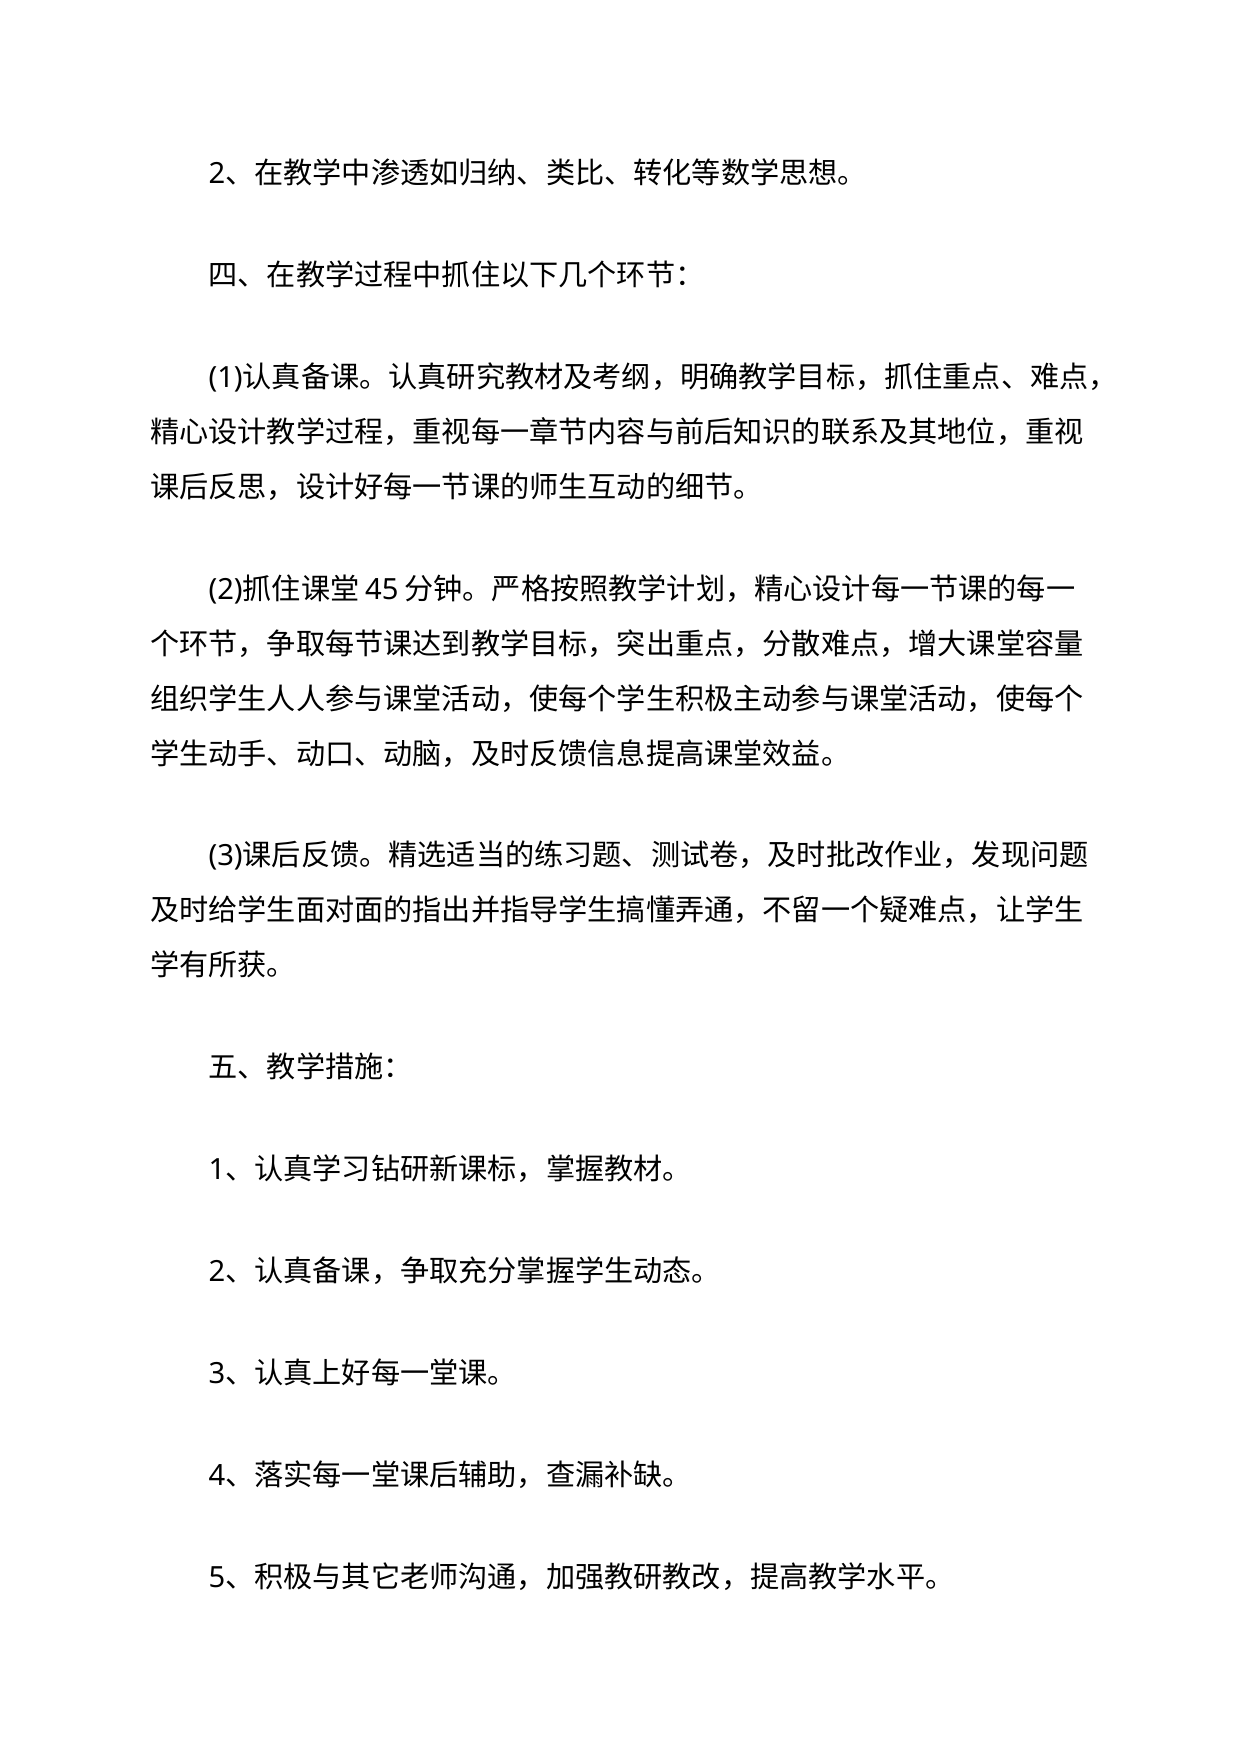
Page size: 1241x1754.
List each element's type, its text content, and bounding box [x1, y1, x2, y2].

text 3、认真上好每一堂课。 [150, 1349, 1090, 1392]
text 2、在教学中渗透如归纳、类比、转化等数学思想。 [150, 150, 1090, 192]
text (3)课后反馈。精选适当的练习题、测试卷，及时批改作业，发现问题及时给学生面对面的指出并指导学生搞懂弄通，不留一个疑难点，让学生学有所获。 [150, 832, 1090, 984]
text 1、认真学习钻研新课标，掌握教材。 [150, 1145, 1090, 1188]
text 4、落实每一堂课后辅助，查漏补缺。 [150, 1451, 1090, 1494]
text 四、在教学过程中抓住以下几个环节： [150, 252, 1090, 294]
text 2、认真备课，争取充分掌握学生动态。 [150, 1247, 1090, 1290]
text 五、教学措施： [150, 1044, 1090, 1086]
text 5、积极与其它老师沟通，加强教研教改，提高教学水平。 [150, 1553, 1090, 1596]
text (1)认真备课。认真研究教材及考纲，明确教学目标，抓住重点、难点，精心设计教学过程，重视每一章节内容与前后知识的联系及其地位，重视课后反思，设计好每一节课的师生互动的细节。 [150, 354, 1090, 506]
text (2)抓住课堂45分钟。严格按照教学计划，精心设计每一节课的每一个环节，争取每节课达到教学目标，突出重点，分散难点，增大课堂容量组织学生人人参与课堂活动，使每个学生积极主动参与课堂活动，使每个学生动手、动口、动脑，及时反馈信息提高课堂效益。 [150, 565, 1090, 772]
